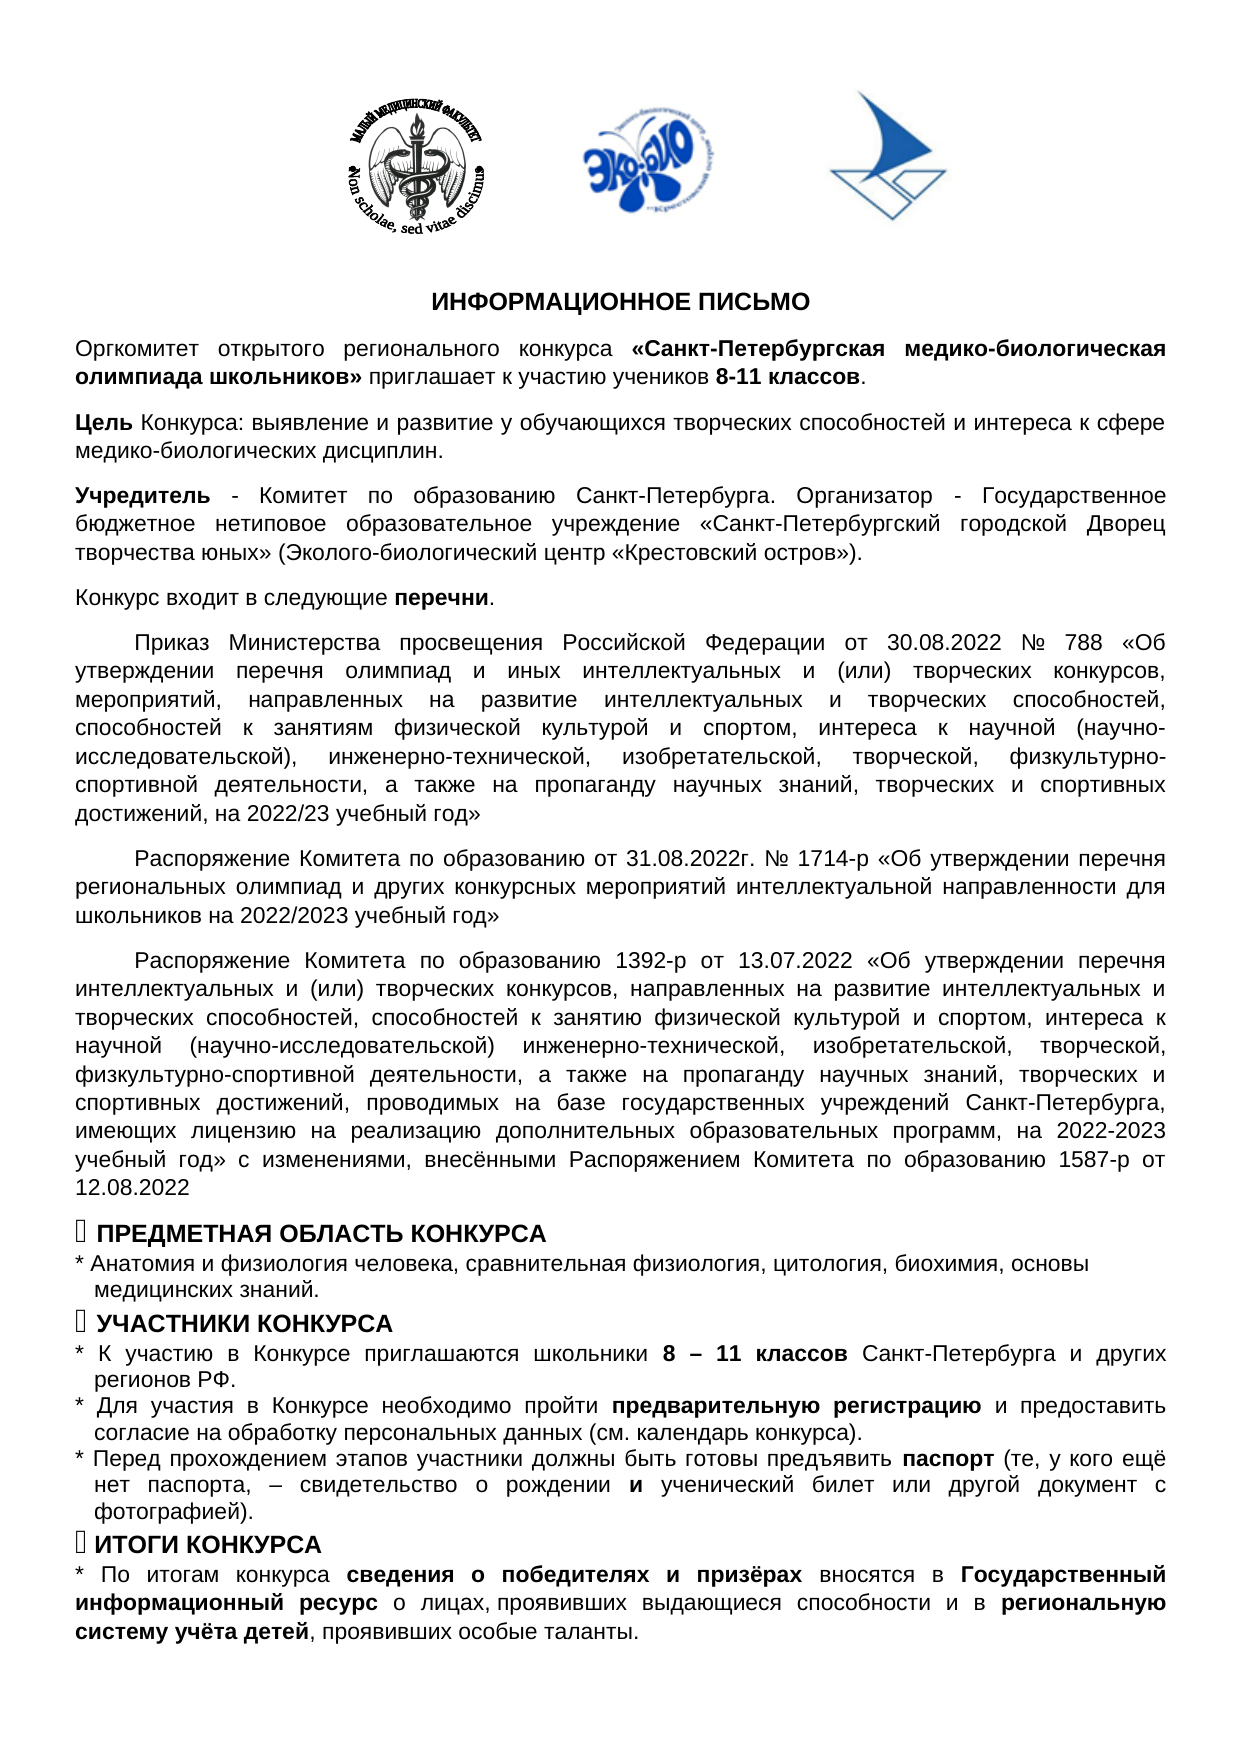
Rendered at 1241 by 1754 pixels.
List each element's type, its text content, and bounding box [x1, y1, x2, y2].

text Конкурс входит в следующие перечни. [75, 584, 1167, 610]
text Оргкомитет открытого регионального конкурса «Санкт-Петербургская медико-биологическая олимпиада школьников» приглашает к участию учеников 8-11 классов. [75, 335, 1167, 390]
text * Анатомия и физиология человека, сравнительная физиология, цитология, биохимия, основы медицинских знаний. [75, 1250, 1167, 1303]
text Цель Конкурса: выявление и развитие у обучающихся творческих способностей и интереса к сфере медико-биологических дисциплин. [75, 408, 1167, 463]
text ИТОГИ КОНКУРСА [75, 1530, 1167, 1561]
text Приказ Министерства просвещения Российской Федерации от 30.08.2022 № 788 «Об утверждении перечня олимпиад и иных интеллектуальных и (или) творческих конкурсов, мероприятий, направленных на развитие интеллектуальных и творческих способностей, способностей к занятиям физической культурой и спортом, интереса к научной (научно-исследовательской), инженерно-технической, изобретательской, творческой, физкультурно-спортивной деятельности, а также на пропаганду научных знаний, творческих и спортивных достижений, на 2022/23 учебный год» [75, 629, 1167, 826]
text * Перед прохождением этапов участники должны быть готовы предъявить паспорт (те, у кого ещё нет паспорта, – свидетельство о рождении и ученический билет или другой документ с фотографией). [75, 1445, 1167, 1524]
text Распоряжение Комитета по образованию 1392-р от 13.07.2022 «Об утверждении перечня интеллектуальных и (или) творческих конкурсов, направленных на развитие интеллектуальных и творческих способностей, способностей к занятию физической культурой и спортом, интереса к научной (научно-исследовательской) инженерно-технической, изобретательской, творческой, физкультурно-спортивной деятельности, а также на пропаганду научных знаний, творческих и спортивных достижений, проводимых на базе государственных учреждений Санкт-Петербурга, имеющих лицензию на реализацию дополнительных образовательных программ, на 2022-2023 учебный год» с изменениями, внесёнными Распоряжением Комитета по образованию 1587-р от 12.08.2022 [75, 947, 1167, 1201]
picture [552, 89, 986, 248]
text ПРЕДМЕТНАЯ ОБЛАСТЬ КОНКУРСА [75, 1219, 1167, 1250]
text Учредитель - Комитет по образованию Санкт-Петербурга. Организатор - Государственное бюджетное нетиповое образовательное учреждение «Санкт-Петербургский городской Дворец творчества юных» (Эколого-биологический центр «Крестовский остров»). [75, 482, 1167, 565]
text * По итогам конкурса сведения о победителях и призёрах вносятся в Государственный информационный ресурс о лицах, проявивших выдающиеся способности и в региональную систему учёта детей, проявивших особые таланты. [75, 1561, 1167, 1644]
text УЧАСТНИКИ КОНКУРСА [75, 1309, 1167, 1339]
text * К участию в Конкурсе приглашаются школьники 8 – 11 классов Санкт-Петербурга и других регионов РФ. [75, 1339, 1167, 1392]
text Распоряжение Комитета по образованию от 31.08.2022г. № 1714-р «Об утверждении перечня региональных олимпиад и других конкурсных мероприятий интеллектуальной направленности для школьников на 2022/2023 учебный год» [75, 845, 1167, 928]
text * Для участия в Конкурсе необходимо пройти предварительную регистрацию и предоставить согласие на обработку персональных данных (см. календарь конкурса). [75, 1392, 1167, 1445]
